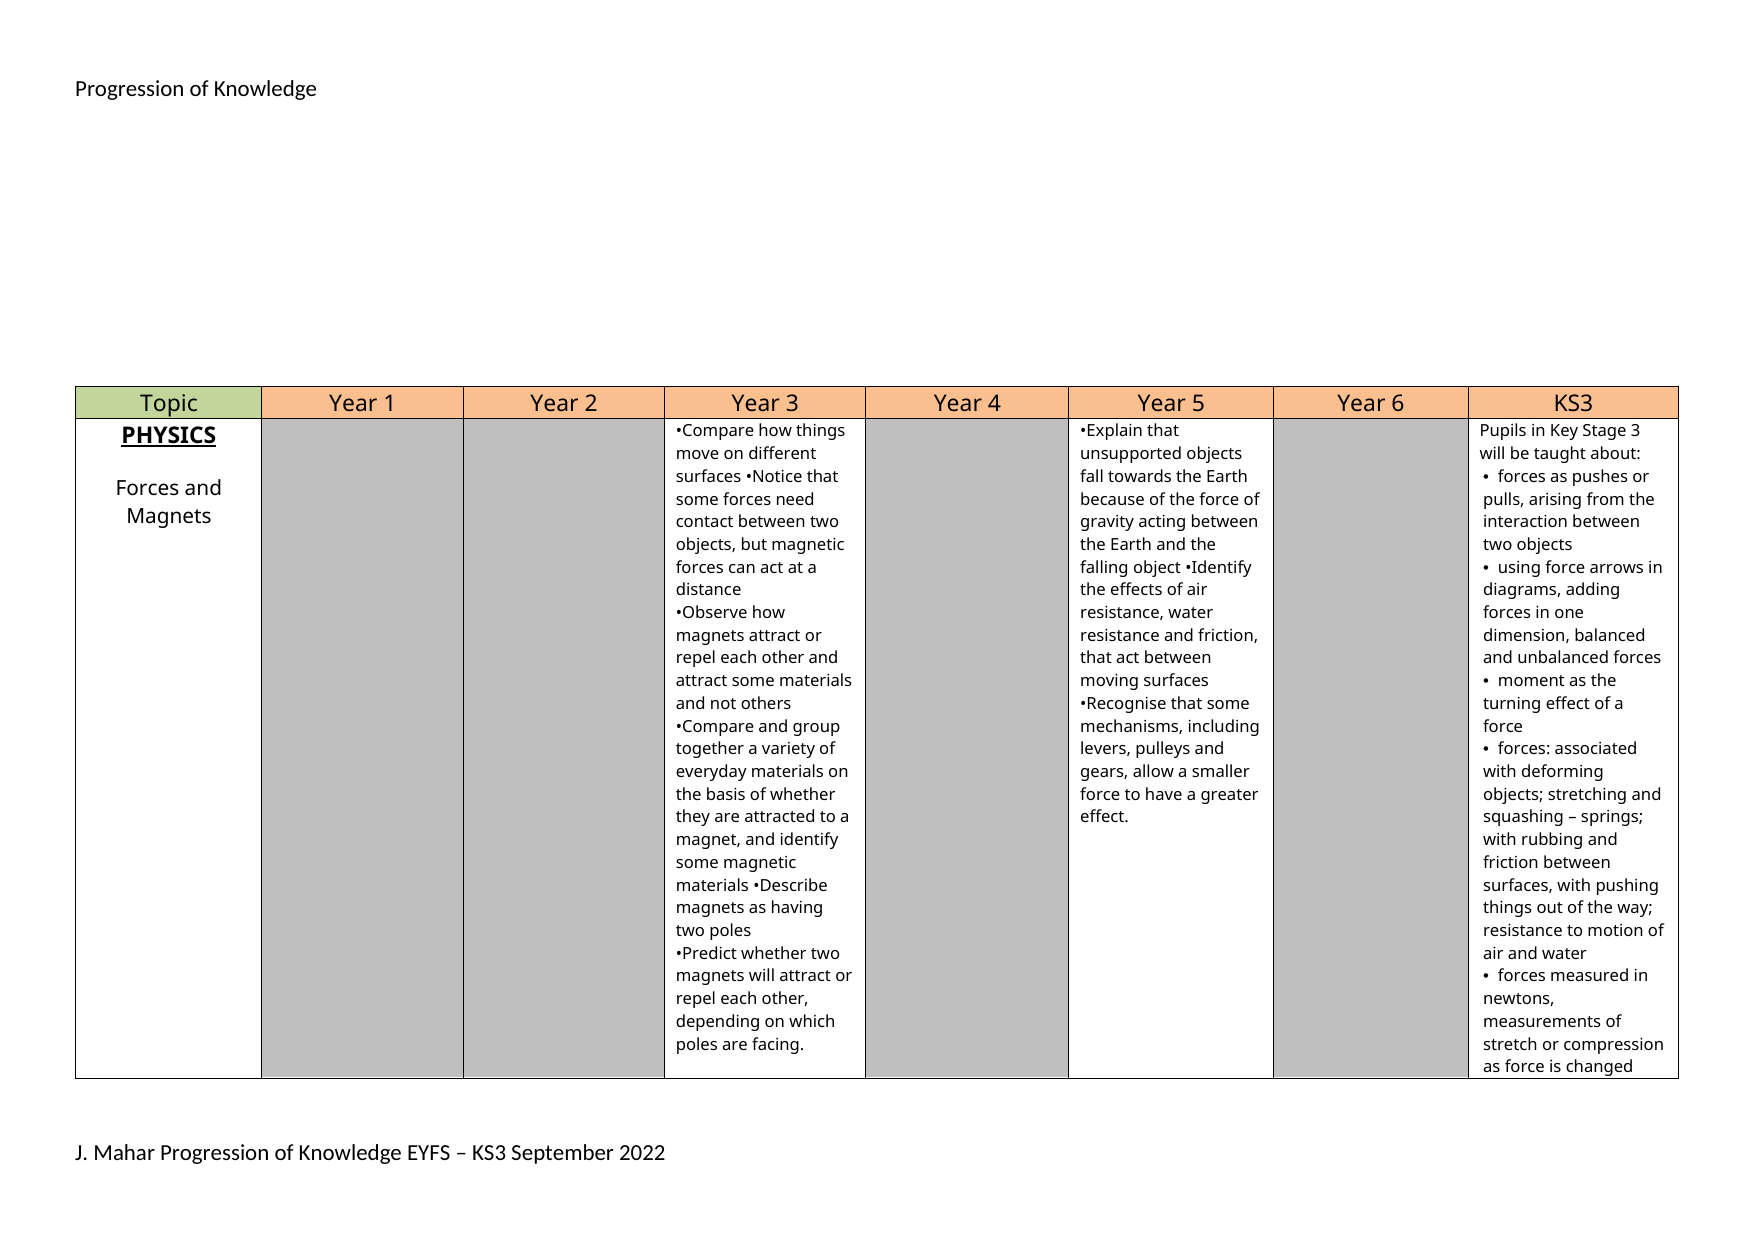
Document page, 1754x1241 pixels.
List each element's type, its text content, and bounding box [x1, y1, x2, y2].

table_cell PHYSICS Forces and Magnets [76, 419, 261, 1077]
table_cell [464, 419, 664, 1077]
table_cell •Explain that unsupported objects fall towards the Earth because of the force of gravity acting between the Earth and the falling object •Identify the effects of air resistance, water resistance and friction, that act between moving surfaces •Recognise that some mechanisms, including levers, pulleys and gears, allow a smaller force to have a greater effect. [1069, 419, 1273, 1077]
table_header Year 1 [262, 387, 463, 418]
table_cell Pupils in Key Stage 3 will be taught about: forces as pushes or pulls, arising from the interaction between two objects using force arrows in diagrams, adding forces in one dimension, balanced and unbalanced forces moment as the turning effect of a force forces: associated with deforming objects; stretching and squashing – springs; with rubbing and friction between surfaces, with pushing things out of the way; resistance to motion of air and water forces measured in newtons, measurements of stretch or compression as force is changed [1469, 419, 1678, 1077]
table_header Year 3 [665, 387, 865, 418]
table_header Year 2 [464, 387, 664, 418]
table_header Year 6 [1274, 387, 1468, 418]
table_cell [866, 419, 1068, 1077]
table_header Topic [76, 387, 261, 418]
table_cell [262, 419, 463, 1077]
table_cell •Compare how things move on different surfaces •Notice that some forces need contact between two objects, but magnetic forces can act at a distance •Observe how magnets attract or repel each other and attract some materials and not others •Compare and group together a variety of everyday materials on the basis of whether they are attracted to a magnet, and identify some magnetic materials •Describe magnets as having two poles •Predict whether two magnets will attract or repel each other, depending on which poles are facing. [665, 419, 865, 1077]
table_header KS3 [1469, 387, 1678, 418]
table_header Year 5 [1069, 387, 1273, 418]
table_header Year 4 [866, 387, 1068, 418]
table_cell [1274, 419, 1468, 1077]
